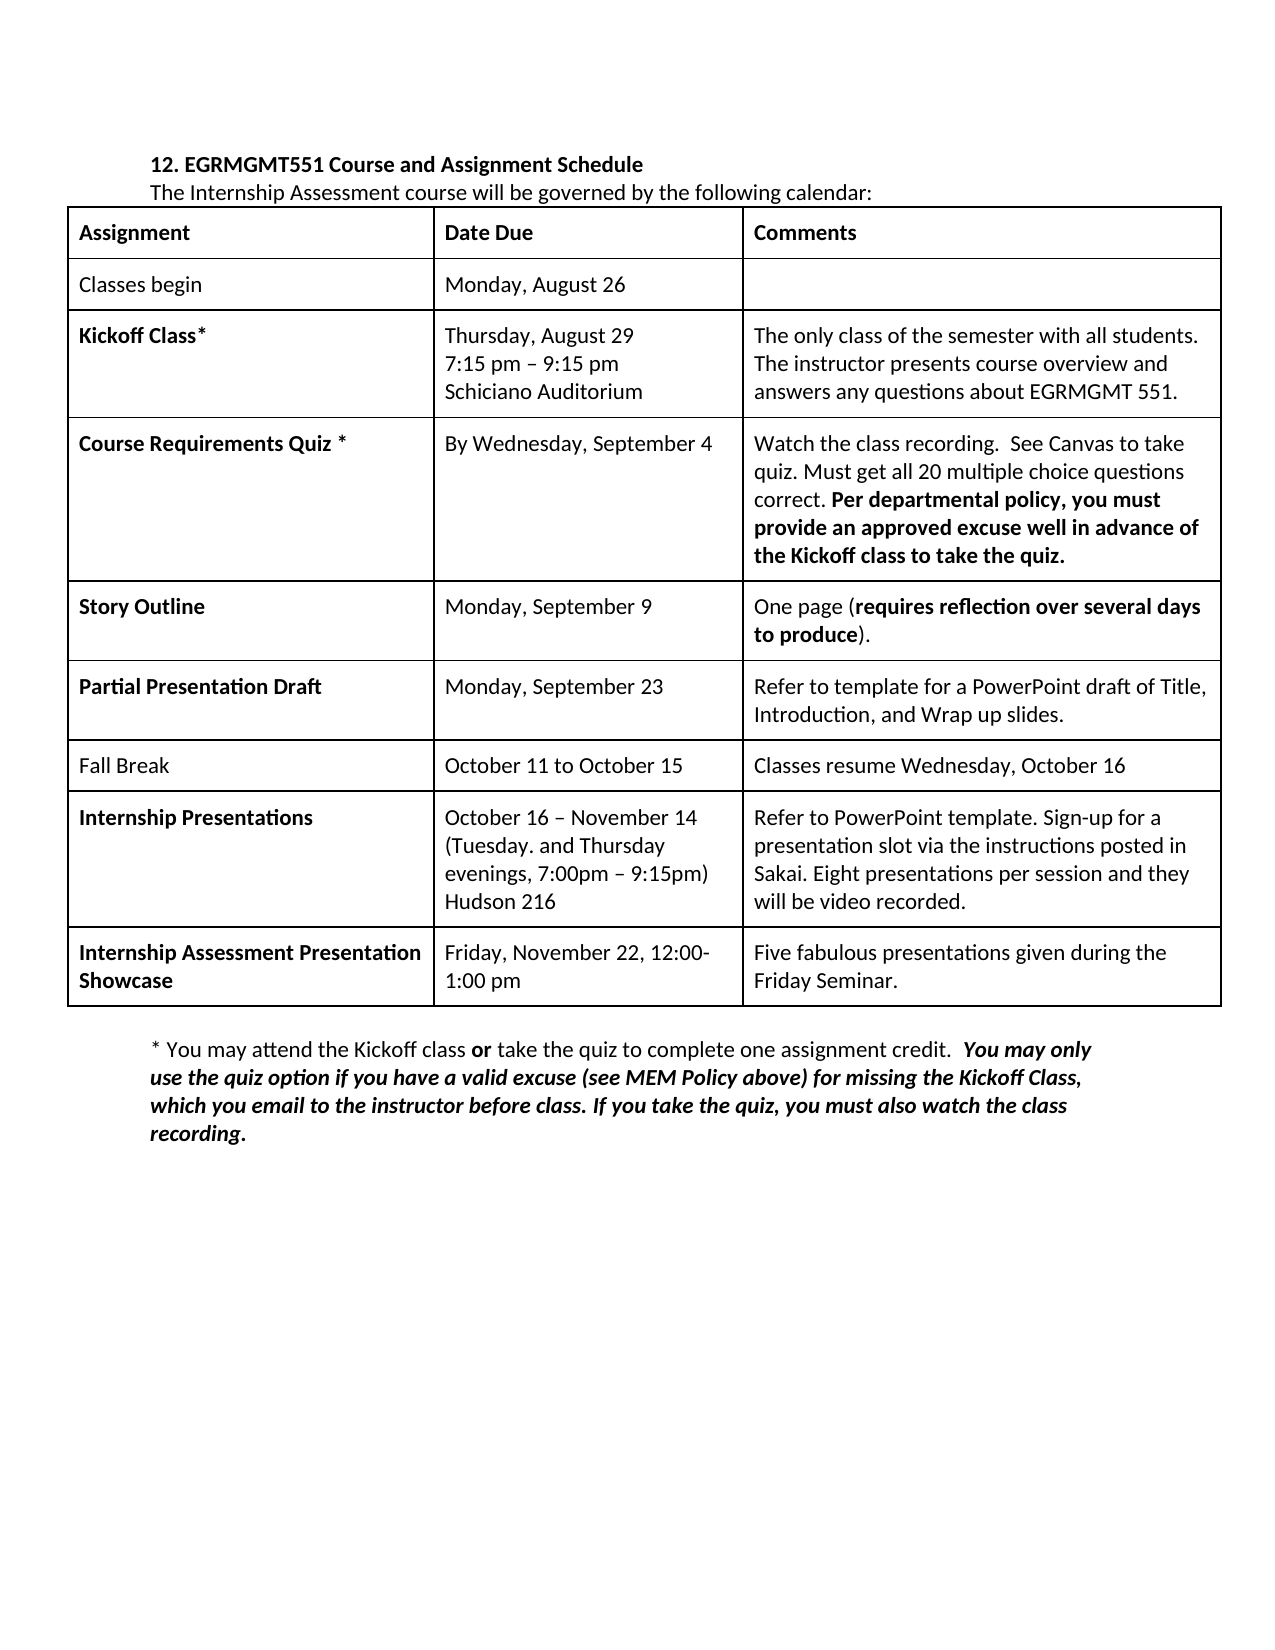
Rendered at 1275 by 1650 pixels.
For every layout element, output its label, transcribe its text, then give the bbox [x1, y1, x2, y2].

table_cell Watch the class recording. See Canvas to take quiz. Must get all 20 multiple choice questions correct. Per departmental policy, you must provide an approved excuse well in advance of the Kickoff class to take the quiz. [744, 418, 1220, 580]
table_cell Monday, September 23 [435, 661, 742, 739]
table_cell Classes begin [69, 259, 433, 309]
table_cell Partial Presentation Draft [69, 661, 433, 739]
table_cell Friday, November 22, 12:00-1:00 pm [435, 928, 742, 1005]
table_cell [744, 259, 1220, 309]
table_cell One page (requires reflection over several days to produce). [744, 582, 1220, 659]
table_cell Monday, September 9 [435, 582, 742, 659]
table_cell Classes resume Wednesday, October 16 [744, 741, 1220, 790]
table_cell Kickoff Class* [69, 311, 433, 416]
table_cell Thursday, August 29 7:15 pm – 9:15 pm Schiciano Auditorium [435, 311, 742, 416]
table_header Assignment [69, 208, 433, 257]
table_cell The only class of the semester with all students. The instructor presents course overview and answers any questions about EGRMGMT 551. [744, 311, 1220, 416]
table_cell Internship Assessment Presentation Showcase [69, 928, 433, 1005]
table_cell Internship Presentations [69, 792, 433, 926]
table_cell Five fabulous presentations given during the Friday Seminar. [744, 928, 1220, 1005]
table_header Date Due [435, 208, 742, 257]
table_cell Refer to template for a PowerPoint draft of Title, Introduction, and Wrap up slides. [744, 661, 1220, 739]
table_cell Refer to PowerPoint template. Sign-up for a presentation slot via the instructions posted in Sakai. Eight presentations per session and they will be video recorded. [744, 792, 1220, 926]
table_cell Fall Break [69, 741, 433, 790]
table_cell Course Requirements Quiz * [69, 418, 433, 580]
table_cell Story Outline [69, 582, 433, 659]
text The Internship Assessment course will be governed by the following calendar: [150, 178, 1125, 206]
table_cell October 11 to October 15 [435, 741, 742, 790]
table_cell October 16 – November 14 (Tuesday. and Thursday evenings, 7:00pm – 9:15pm) Hudson 216 [435, 792, 742, 926]
table_header Comments [744, 208, 1220, 257]
table_cell By Wednesday, September 4 [435, 418, 742, 580]
text 12. EGRMGMT551 Course and Assignment Schedule [150, 150, 1125, 178]
table_cell Monday, August 26 [435, 259, 742, 309]
text * You may attend the Kickoff class or take the quiz to complete one assignment credit. You may only use the quiz option if you have a valid excuse (see MEM Policy above) for missing the Kickoff Class, which you email to the instructor before class. If you take the quiz, you must also watch the class recording. [150, 1035, 1125, 1147]
